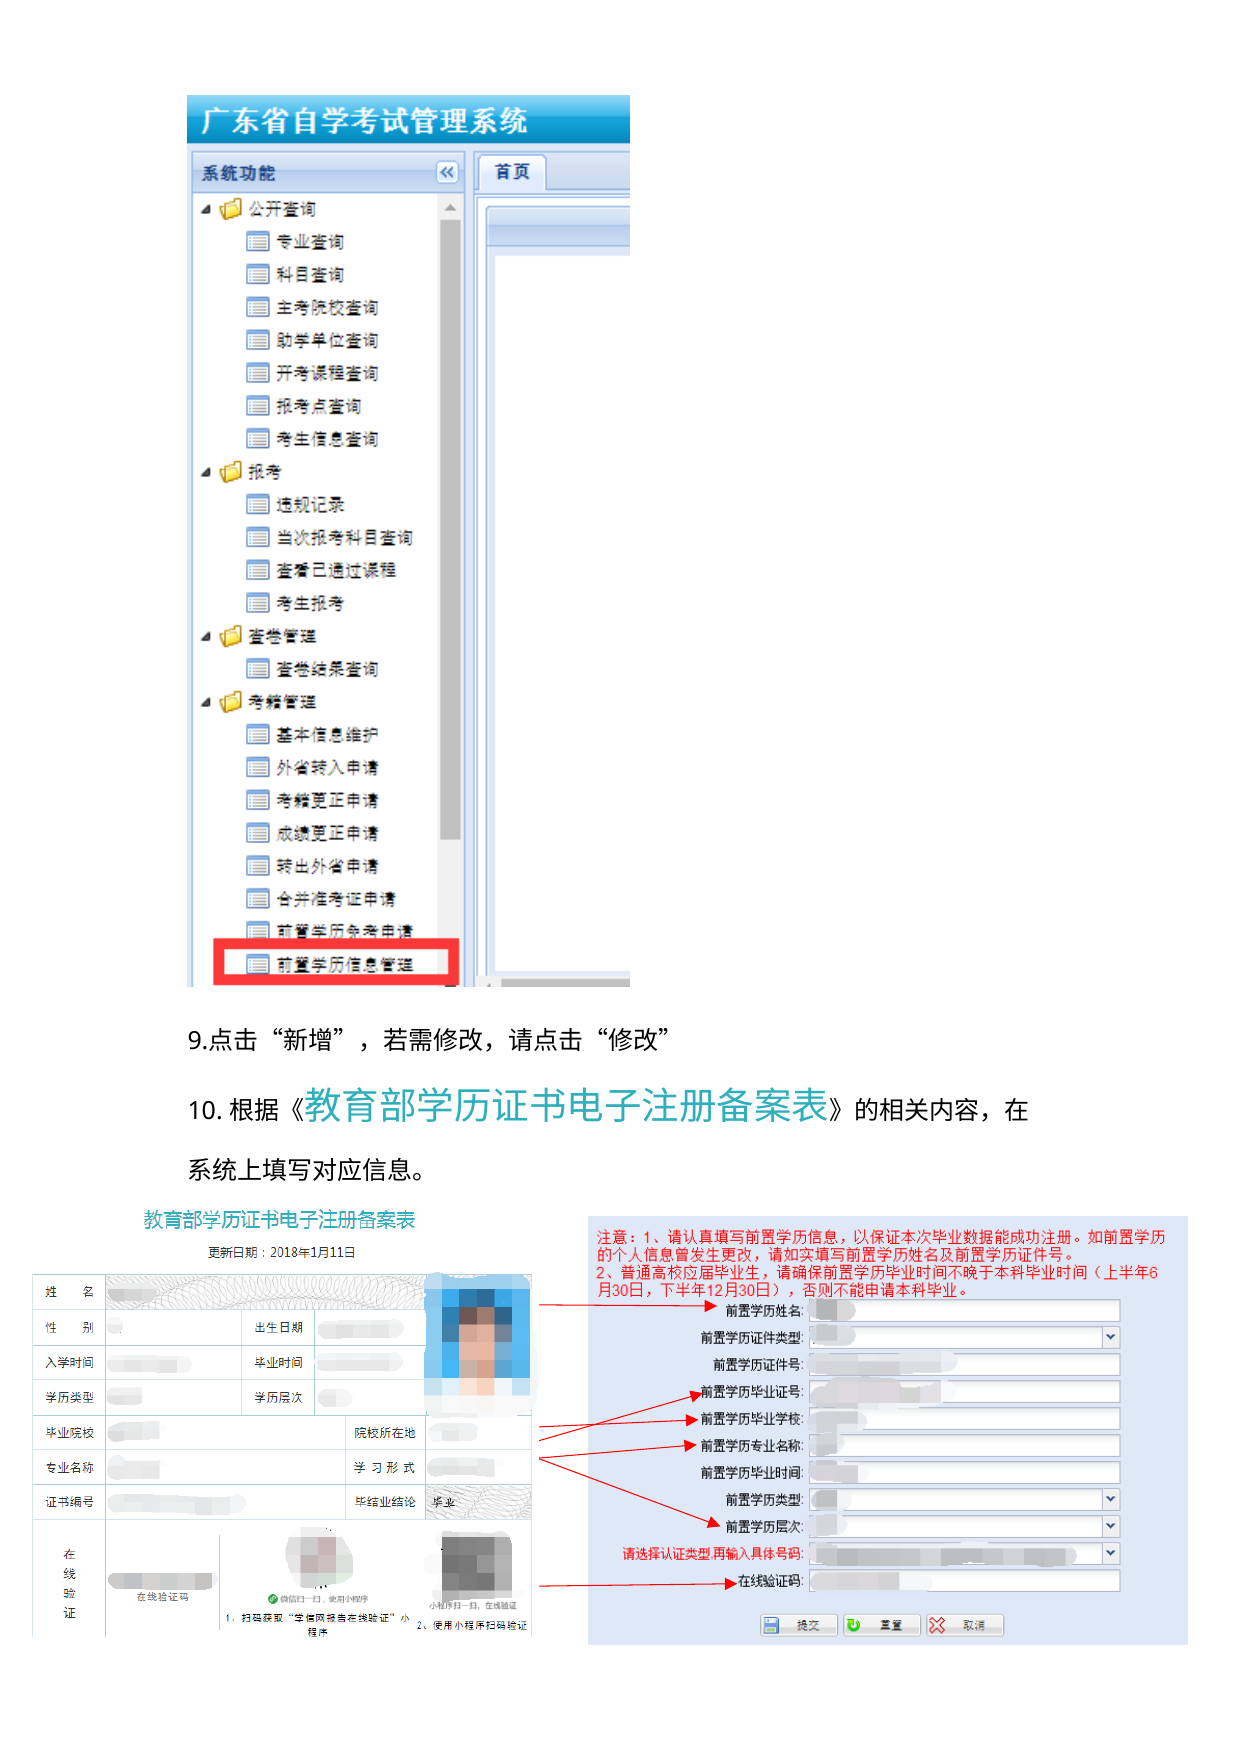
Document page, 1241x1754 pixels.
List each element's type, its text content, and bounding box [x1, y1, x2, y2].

text 9.点击“新增”，若需修改，请点击“修改” [187, 1006, 1053, 1071]
picture [18, 1200, 539, 1637]
text 10. 根据《教育部学历证书电子注册备案表》的相关内容，在系统上填写对应信息。 [187, 1071, 1053, 1201]
picture [187, 95, 630, 134]
picture [187, 144, 630, 987]
picture [588, 1216, 1188, 1645]
